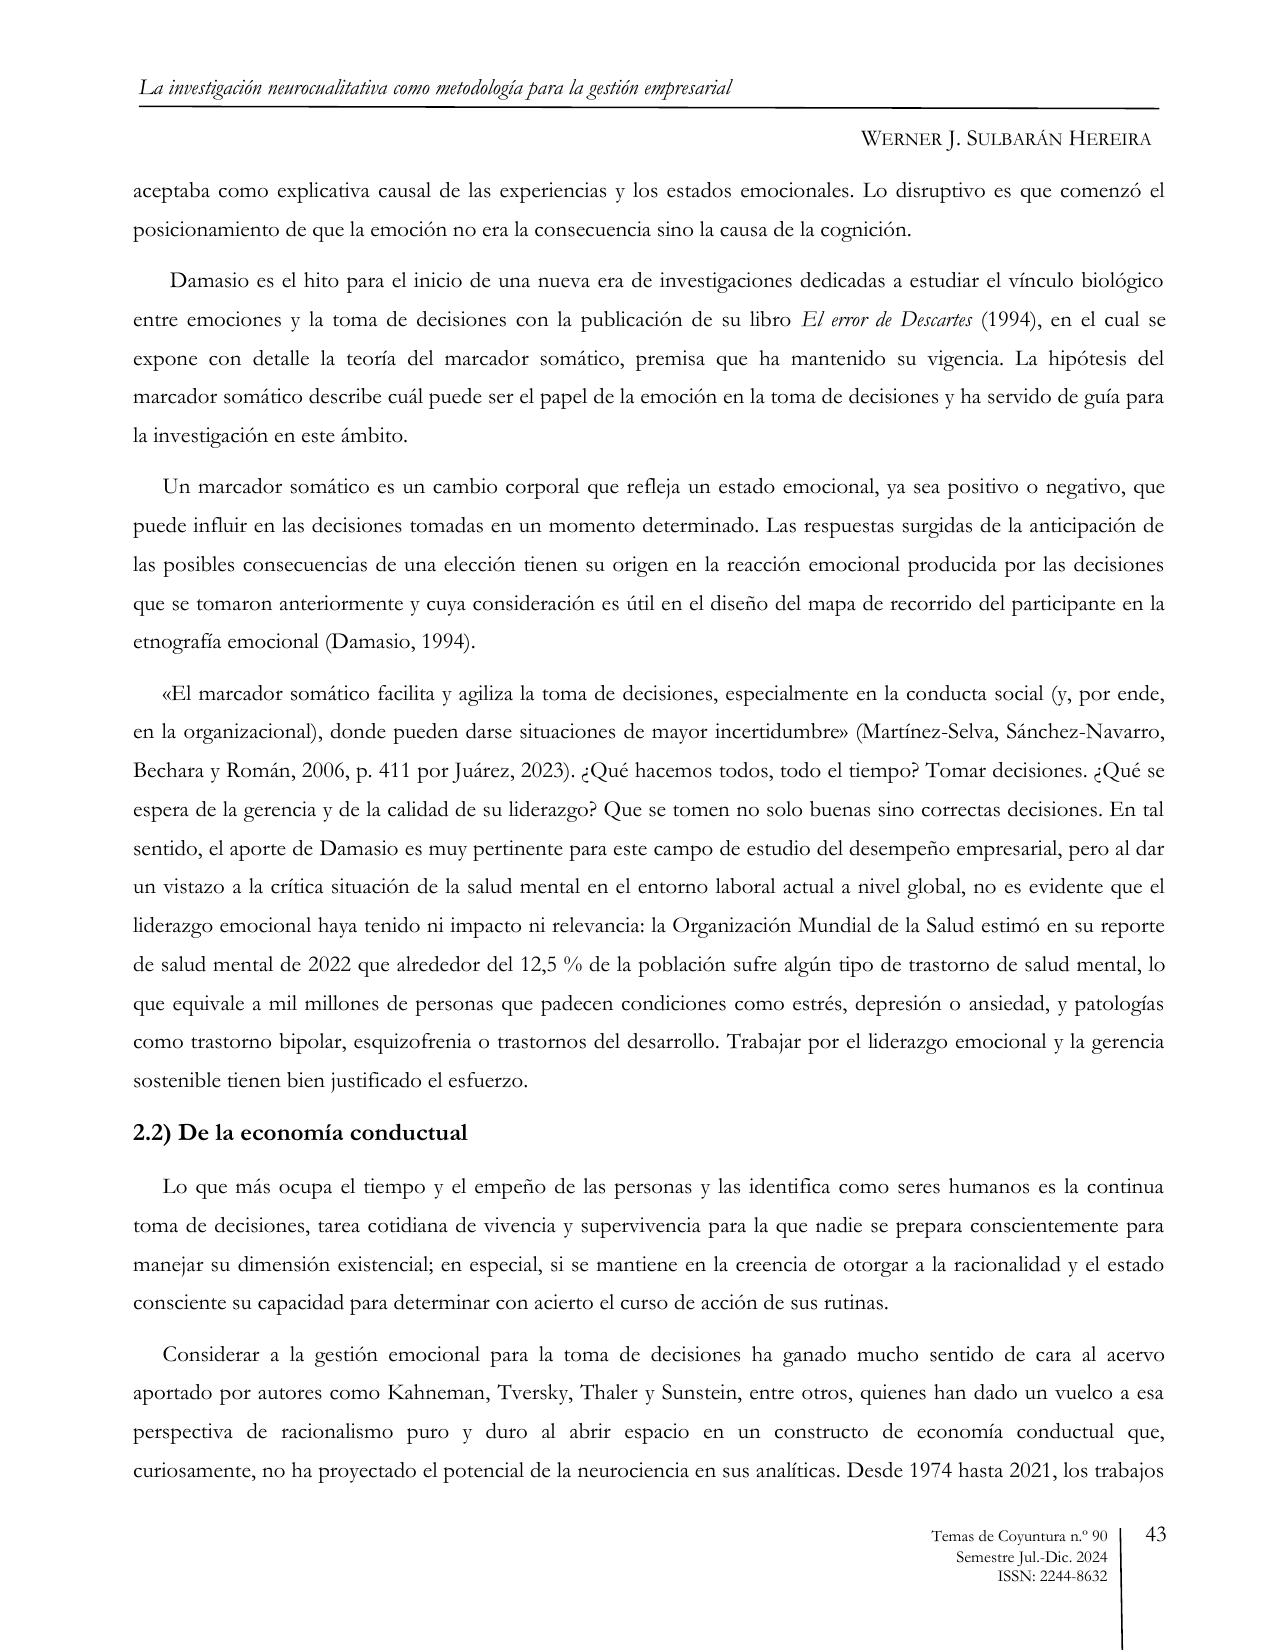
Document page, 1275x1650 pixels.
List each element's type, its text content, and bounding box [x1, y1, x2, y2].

text Damasio es el hito para el inicio de una nueva era de investigaciones dedicadas a estudiar el vínculo biológico entre emociones y la toma de decisiones con la publicación de su libro El error de Descartes (1994), en el cual se expone con detalle la teoría del marcador somático, premisa que ha mantenido su vigencia. La hipótesis del marcador somático describe cuál puede ser el papel de la emoción en la toma de decisiones y ha servido de guía para la investigación en este ámbito. [133, 268, 1167, 448]
text 2.2) De la economía conductual [133, 1119, 1167, 1147]
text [133, 1341, 1167, 1483]
text Lo que más ocupa el tiempo y el empeño de las personas y las identifica como seres humanos es la continua toma de decisiones, tarea cotidiana de vivencia y supervivencia para la que nadie se prepara conscientemente para manejar su dimensión existencial; en especial, si se mantiene en la creencia de otorgar a la racionalidad y el estado consciente su capacidad para determinar con acierto el curso de acción de sus rutinas. [133, 1174, 1167, 1316]
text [133, 178, 1167, 242]
text Un marcador somático es un cambio corporal que refleja un estado emocional, ya sea positivo o negativo, que puede influir en las decisiones tomadas en un momento determinado. Las respuestas surgidas de la anticipación de las posibles consecuencias de una elección tienen su origen en la reacción emocional producida por las decisiones que se tomaron anteriormente y cuya consideración es útil en el diseño del mapa de recorrido del participante en la etnografía emocional (Damasio, 1994). [133, 474, 1167, 655]
text «El marcador somático facilita y agiliza la toma de decisiones, especialmente en la conducta social (y, por ende, en la organizacional), donde pueden darse situaciones de mayor incertidumbre» (Martínez-Selva, Sánchez-Navarro, Bechara y Román, 2006, p. 411 por Juárez, 2023). ¿Qué hacemos todos, todo el tiempo? Tomar decisiones. ¿Qué se espera de la gerencia y de la calidad de su liderazgo? Que se tomen no solo buenas sino correctas decisiones. En tal sentido, el aporte de Damasio es muy pertinente para este campo de estudio del desempeño empresarial, pero al dar un vistazo a la crítica situación de la salud mental en el entorno laboral actual a nivel global, no es evidente que el liderazgo emocional haya tenido ni impacto ni relevancia: la Organización Mundial de la Salud estimó en su reporte de salud mental de 2022 que alrededor del 12,5 % de la población sufre algún tipo de trastorno de salud mental, lo que equivale a mil millones de personas que padecen condiciones como estrés, depresión o ansiedad, y patologías como trastorno bipolar, esquizofrenia o trastornos del desarrollo. Trabajar por el liderazgo emocional y la gerencia sostenible tienen bien justificado el esfuerzo. [133, 680, 1167, 1093]
